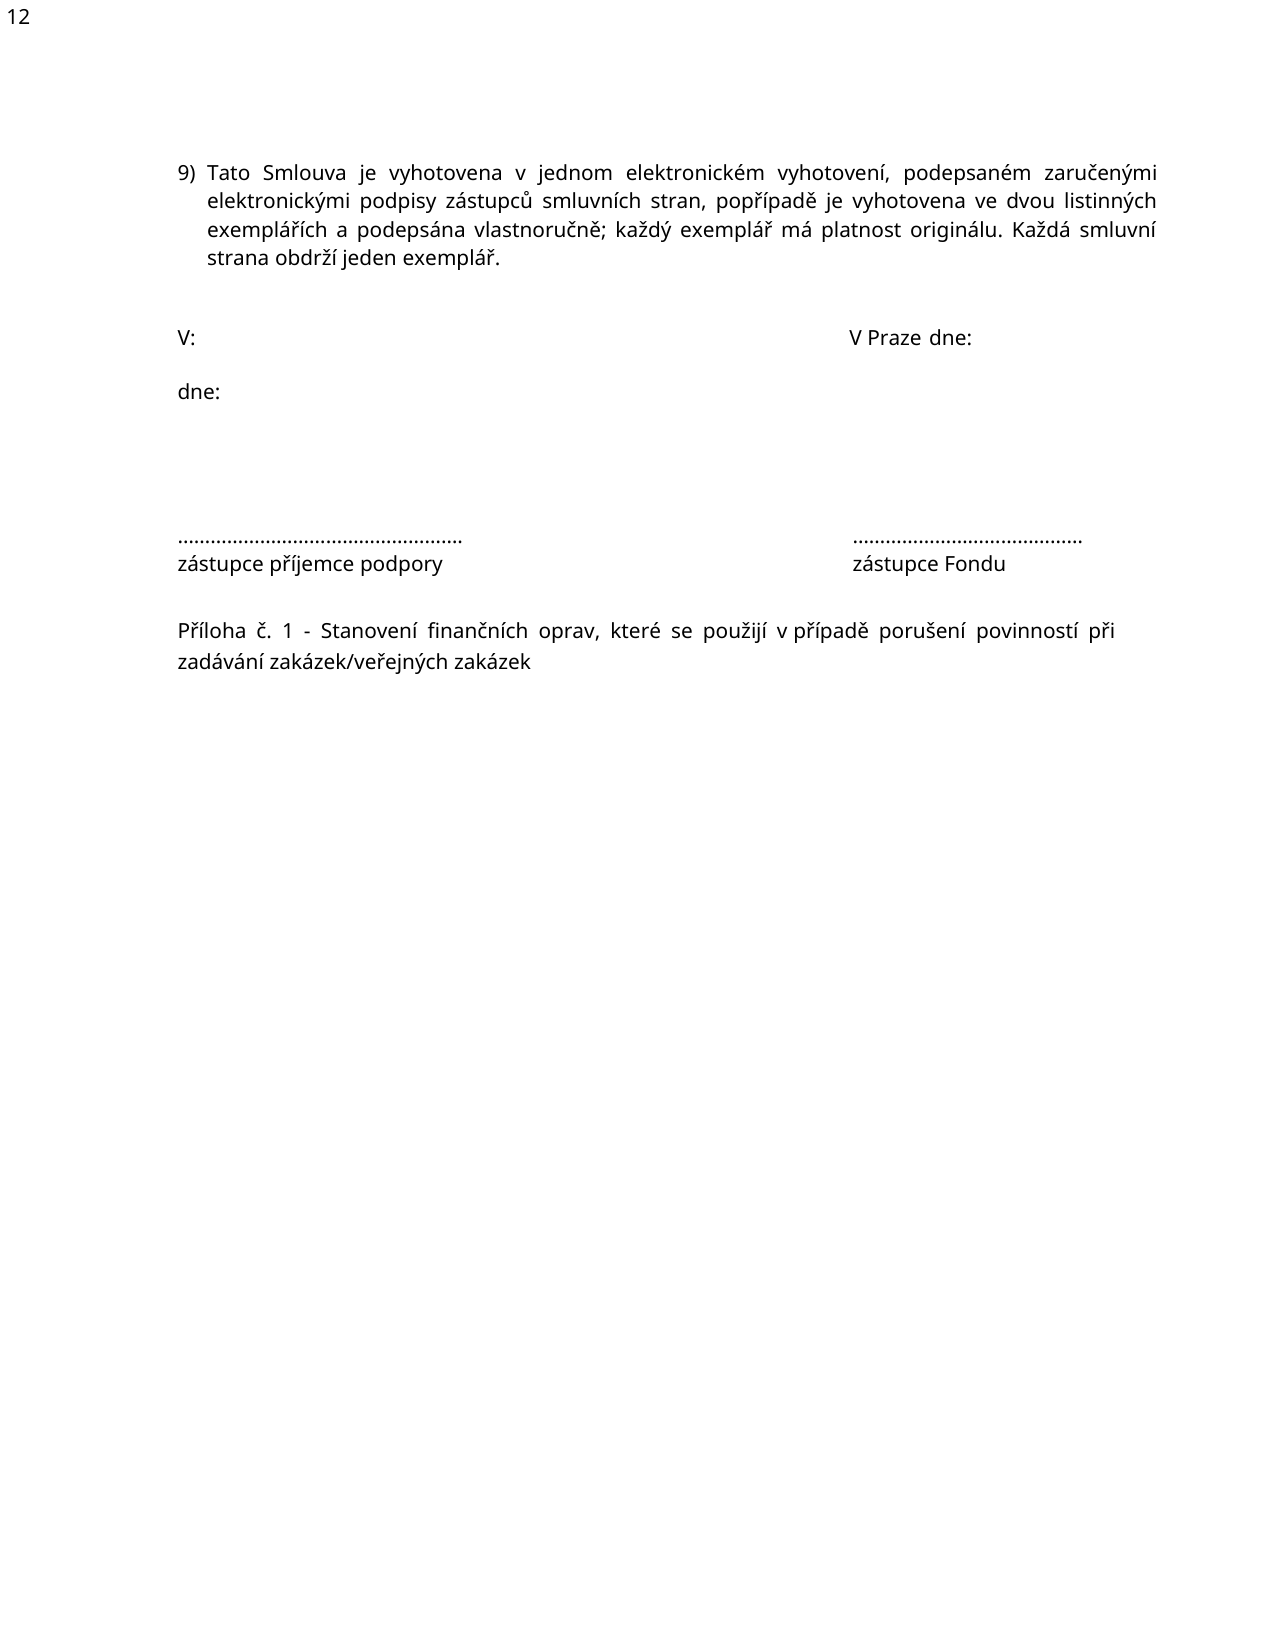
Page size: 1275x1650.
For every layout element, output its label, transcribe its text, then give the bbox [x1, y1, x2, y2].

text ……………………………………………. …………………………………… [177, 521, 1169, 549]
text dne: [177, 377, 1169, 406]
text zástupce příjemce podpory zástupce Fondu [177, 549, 1169, 578]
text V: V Praze dne: [177, 323, 1169, 352]
text Příloha č. 1 - Stanovení finančních oprav, které se použijí v případě porušení povinností při zadávání zakázek/veřejných zakázek [177, 616, 1169, 676]
list Tato Smlouva je vyhotovena v jednom elektronickém vyhotovení, podepsaném zaručenými elektronickými podpisy zástupců smluvních stran, popřípadě je vyhotovena ve dvou listinných exemplářích a podepsána vlastnoručně; každý exemplář má platnost originálu. Každá smluvní strana obdrží jeden exemplář. [177, 158, 1157, 272]
